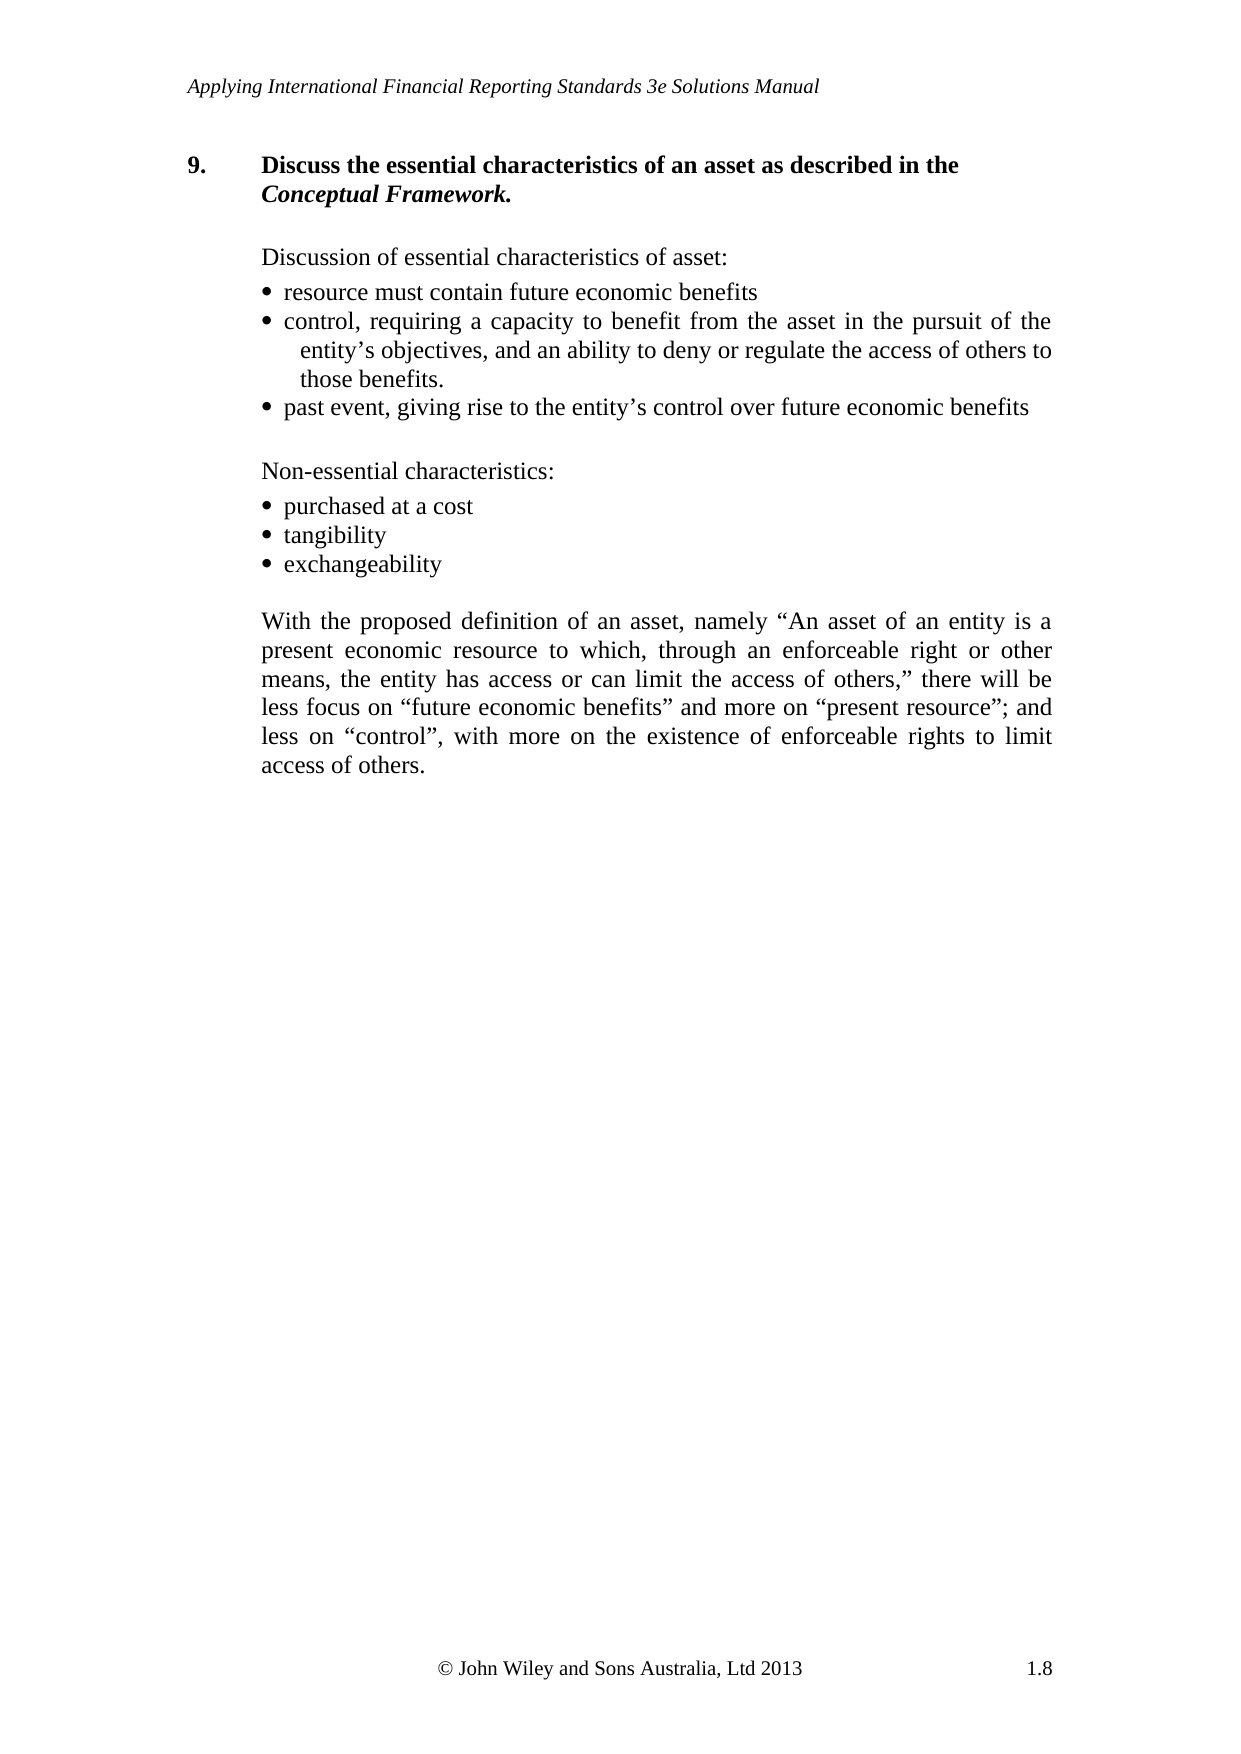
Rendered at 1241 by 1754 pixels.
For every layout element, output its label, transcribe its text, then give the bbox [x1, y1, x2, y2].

list exchangeability [262, 549, 1053, 577]
list past event, giving rise to the entity’s control over future economic benefits [262, 392, 1053, 421]
text 9. Discuss the essential characteristics of an asset as described in the Conceptual Framework. [187, 150, 1053, 207]
list Non-essential characteristics: [261, 456, 1053, 485]
list control, requiring a capacity to benefit from the asset in the pursuit of the entity’s objectives, and an ability to deny or regulate the access of others to those benefits. [262, 306, 1053, 392]
list Discussion of essential characteristics of asset: [261, 242, 1053, 271]
list purchased at a cost [262, 491, 1053, 520]
text With the proposed definition of an asset, namely “An asset of an entity is a present economic resource to which, through an enforceable right or other means, the entity has access or can limit the access of others,” there will be less focus on “future economic benefits” and more on “present resource”; and less on “control”, with more on the existence of enforceable rights to limit access of others. [261, 606, 1053, 779]
list tangibility [262, 520, 1053, 549]
list resource must contain future economic benefits [262, 277, 1053, 306]
